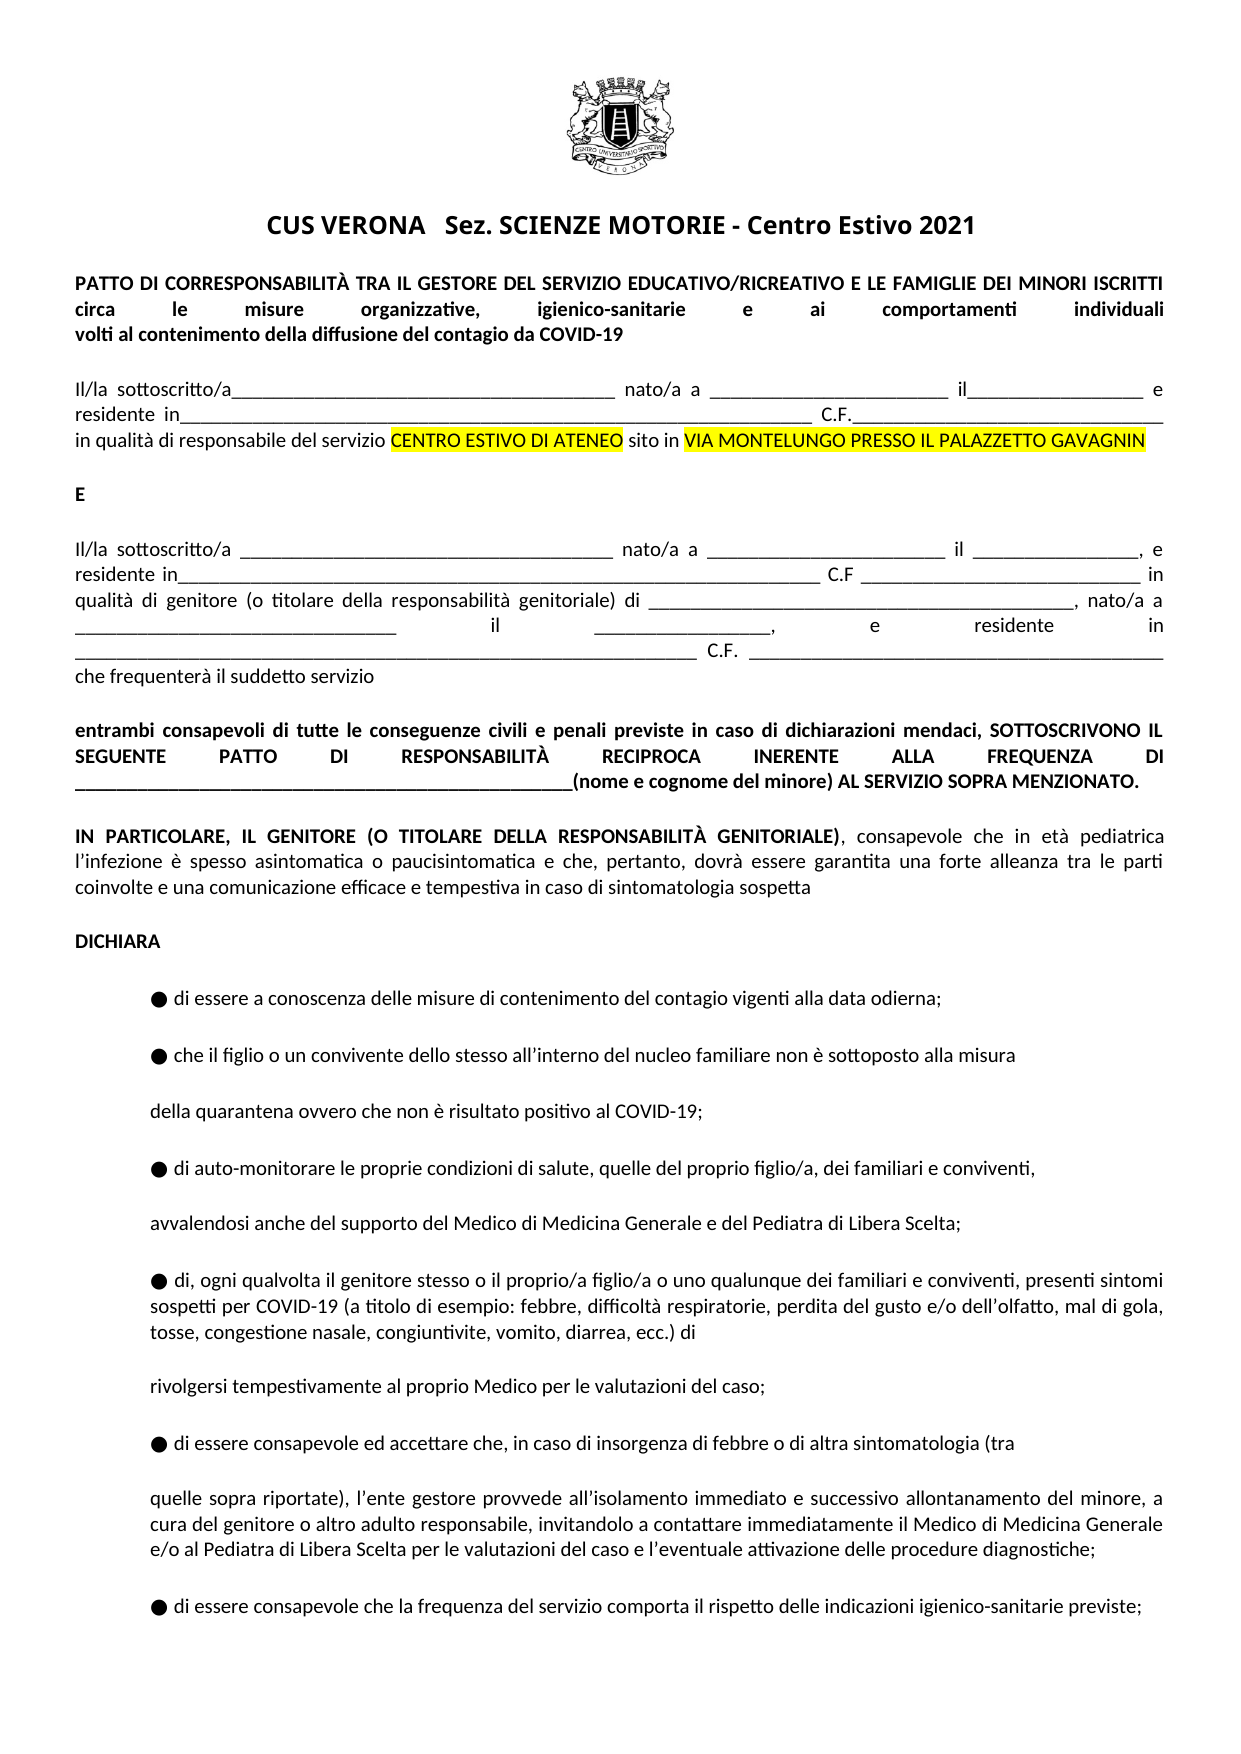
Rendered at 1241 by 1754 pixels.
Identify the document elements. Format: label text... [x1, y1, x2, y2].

text ● di essere consapevole ed accettare che, in caso di insorgenza di febbre o di altra sintomatologia (tra [150, 1428, 1165, 1456]
text ● di essere a conoscenza delle misure di contenimento del contagio vigenti alla data odierna; [150, 983, 1165, 1011]
text Il/la sottoscritto/a_____________________________________ nato/a a _______________________ il_________________ e residente in_____________________________________________________________ C.F.______________________________ in qualità di responsabile del servizio CENTRO ESTIVO DI ATENEO sito in VIA MONTELUNGO PRESSO IL PALAZZETTO GAVAGNIN [75, 376, 1165, 452]
text della quarantena ovvero che non è risultato positivo al COVID-19; [150, 1098, 1165, 1124]
picture [564, 75, 676, 179]
text rivolgersi tempestivamente al proprio Medico per le valutazioni del caso; [150, 1373, 1165, 1399]
text DICHIARA [75, 928, 1165, 954]
text Il/la sottoscritto/a ____________________________________ nato/a a _______________________ il ________________, e residente in______________________________________________________________ C.F ___________________________ in qualità di genitore (o titolare della responsabilità genitoriale) di _________________________________________, nato/a a _______________________________ il _________________, e residente in ____________________________________________________________ C.F. ________________________________________ che frequenterà il suddetto servizio [75, 536, 1165, 688]
text ● che il figlio o un convivente dello stesso all’interno del nucleo familiare non è sottoposto alla misura [150, 1041, 1165, 1069]
text ● di essere consapevole che la frequenza del servizio comporta il rispetto delle indicazioni igienico-sanitarie previste; [150, 1591, 1165, 1619]
text quelle sopra riportate), l’ente gestore provvede all’isolamento immediato e successivo allontanamento del minore, a cura del genitore o altro adulto responsabile, invitandolo a contattare immediatamente il Medico di Medicina Generale e/o al Pediatra di Libera Scelta per le valutazioni del caso e l’eventuale attivazione delle procedure diagnostiche; [150, 1486, 1165, 1562]
text CUS VERONA Sez. SCIENZE MOTORIE - Centro Estivo 2021 [77, 207, 1165, 241]
text E [75, 481, 1165, 507]
text PATTO DI CORRESPONSABILITÀ TRA IL GESTORE DEL SERVIZIO EDUCATIVO/RICREATIVO E LE FAMIGLIE DEI MINORI ISCRITTI circa le misure organizzative, igienico-sanitarie e ai comportamenti individuali volti al contenimento della diffusione del contagio da COVID-19 [75, 271, 1165, 347]
text IN PARTICOLARE, IL GENITORE (O TITOLARE DELLA RESPONSABILITÀ GENITORIALE), consapevole che in età pediatrica l’infezione è spesso asintomatica o paucisintomatica e che, pertanto, dovrà essere garantita una forte alleanza tra le parti coinvolte e una comunicazione efficace e tempestiva in caso di sintomatologia sospetta [75, 823, 1165, 899]
text ● di auto-monitorare le proprie condizioni di salute, quelle del proprio figlio/a, dei familiari e conviventi, [150, 1153, 1165, 1181]
text ● di, ogni qualvolta il genitore stesso o il proprio/a figlio/a o uno qualunque dei familiari e conviventi, presenti sintomi sospetti per COVID-19 (a titolo di esempio: febbre, difficoltà respiratorie, perdita del gusto e/o dell’olfatto, mal di gola, tosse, congestione nasale, congiuntivite, vomito, diarrea, ecc.) di [150, 1265, 1165, 1344]
text avvalendosi anche del supporto del Medico di Medicina Generale e del Pediatra di Libera Scelta; [150, 1210, 1165, 1236]
text entrambi consapevoli di tutte le conseguenze civili e penali previste in caso di dichiarazioni mendaci, SOTTOSCRIVONO IL SEGUENTE PATTO DI RESPONSABILITÀ RECIPROCA INERENTE ALLA FREQUENZA DI ________________________________________________(nome e cognome del minore) AL SERVIZIO SOPRA MENZIONATO. [75, 718, 1165, 794]
